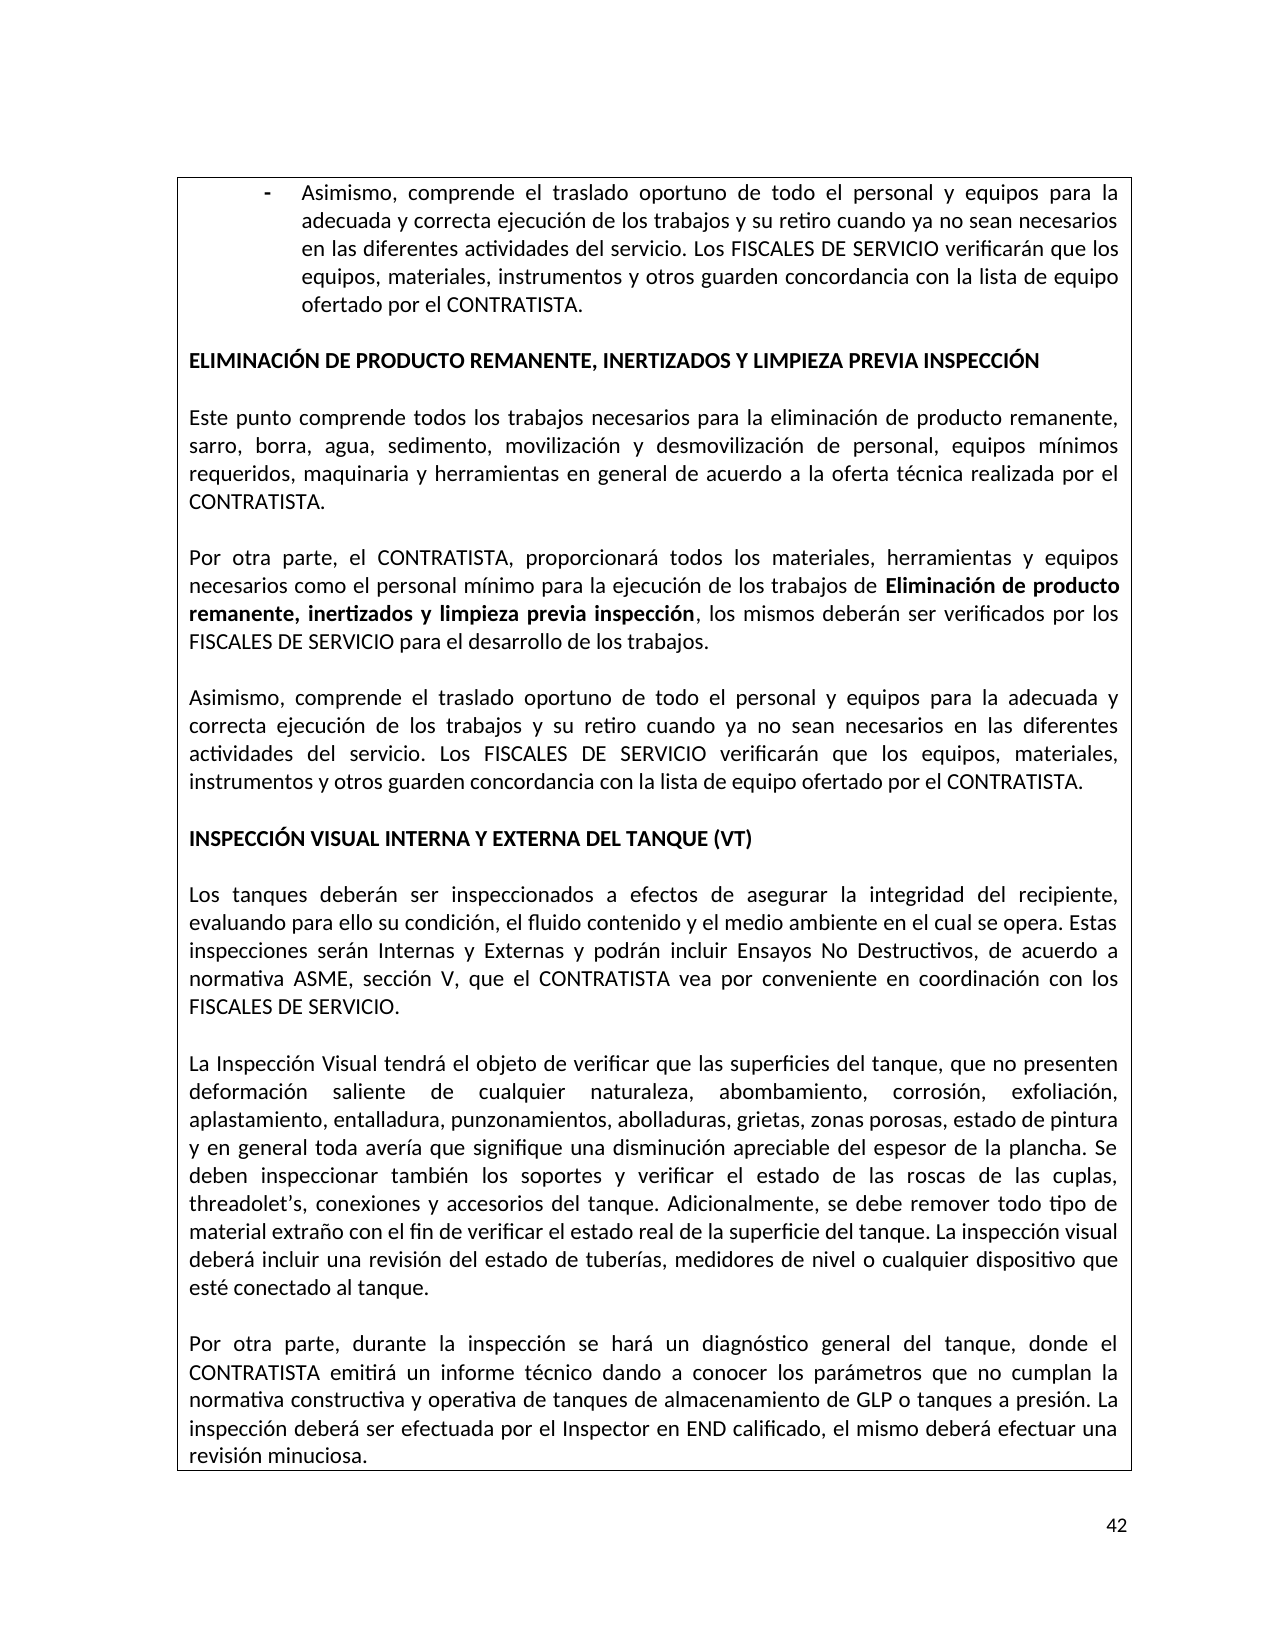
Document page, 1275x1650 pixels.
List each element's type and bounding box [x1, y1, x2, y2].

table_cell [178, 178, 1131, 1470]
